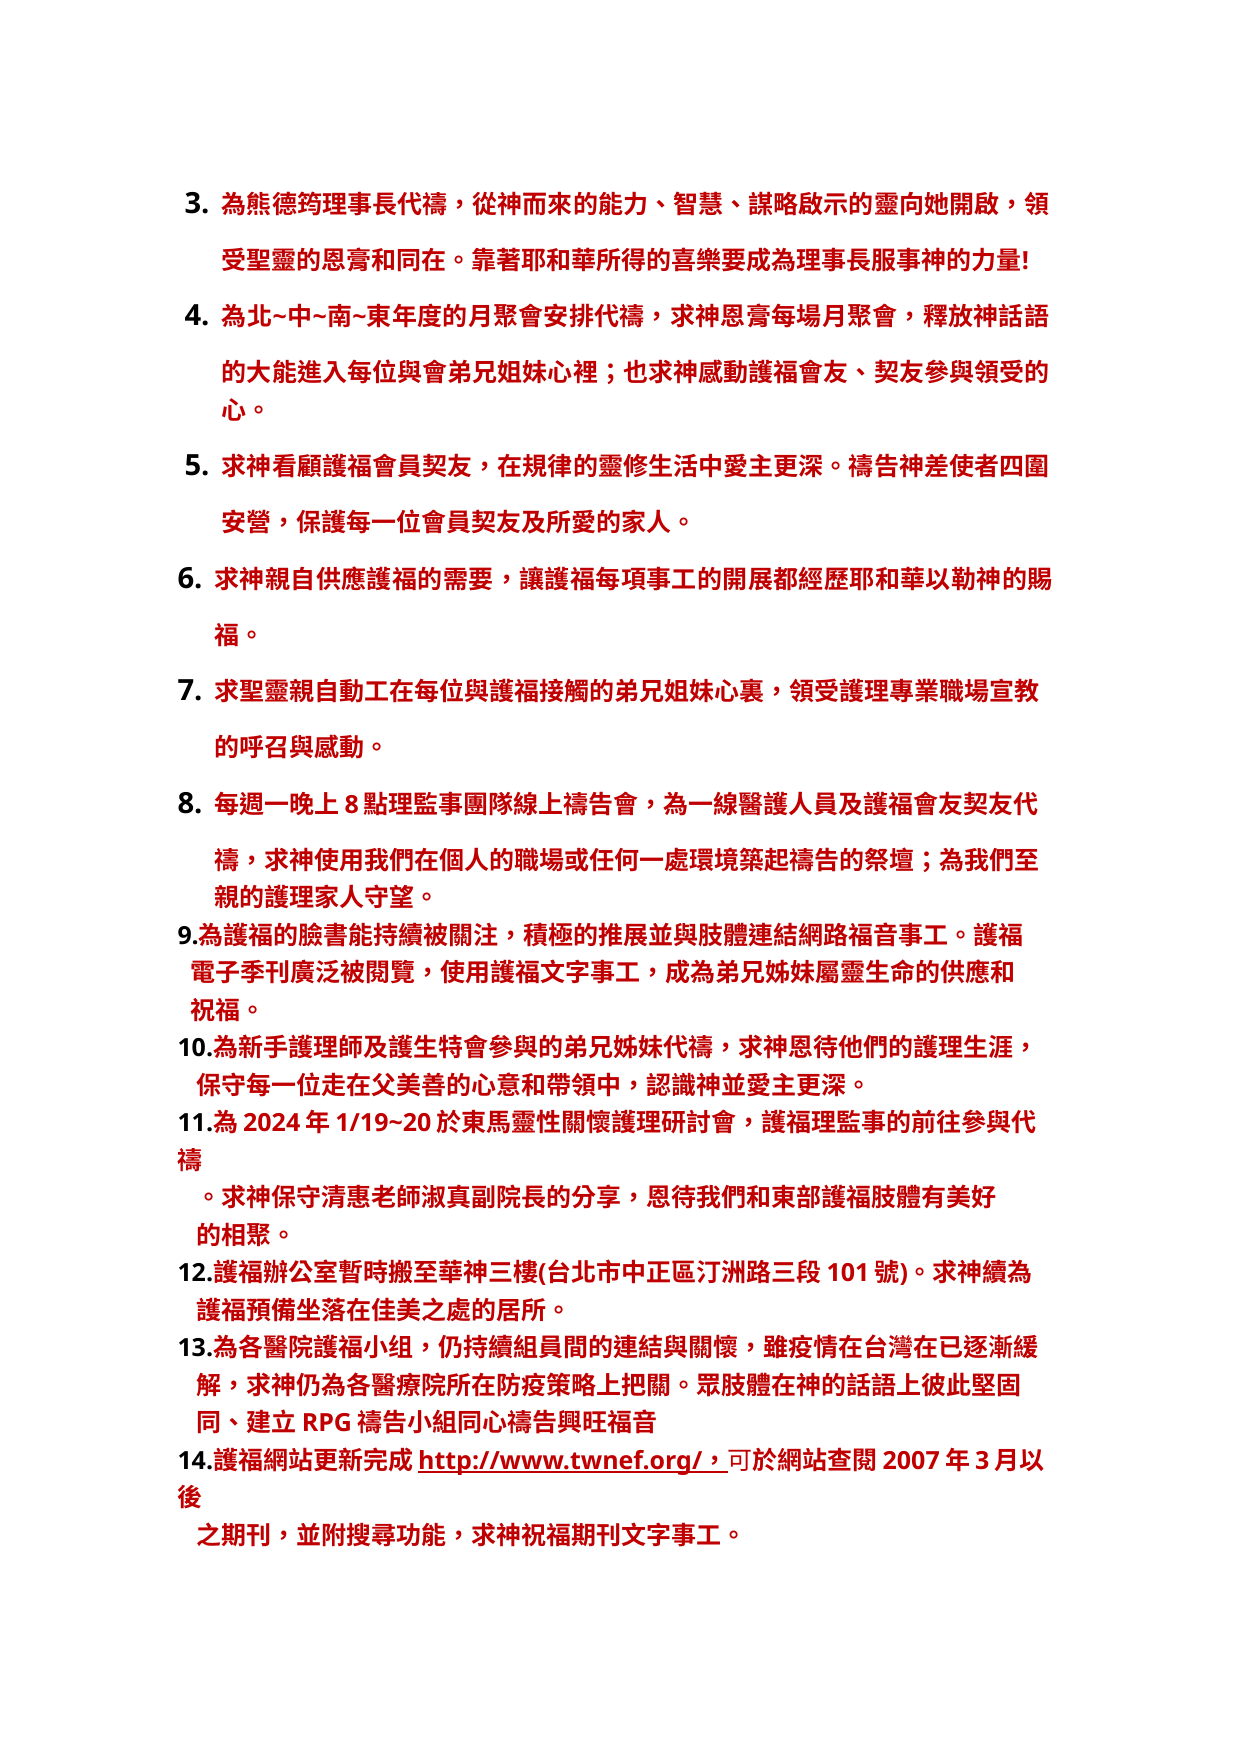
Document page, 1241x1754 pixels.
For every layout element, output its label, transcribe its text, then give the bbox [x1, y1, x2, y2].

list 為熊德筠理事長代禱，從神而來的能力、智慧、謀略啟示的靈向她開啟，領受聖靈的恩膏和同在。靠著耶和華所得的喜樂要成為理事長服事神的力量! [184, 164, 1053, 277]
text 解，求神仍為各醫療院所在防疫策略上把關。眾肢體在神的話語上彼此堅固 [177, 1364, 1053, 1402]
text 保守每一位走在父美善的心意和帶領中，認識神並愛主更深。 [177, 1064, 1053, 1102]
text 。求神保守清惠老師淑真副院長的分享，恩待我們和東部護福肢體有美好 [177, 1177, 1053, 1214]
list 求神看顧護福會員契友，在規律的靈修生活中愛主更深。禱告神差使者四圍安營，保護每一位會員契友及所愛的家人。 [184, 427, 1053, 539]
list 為北~中~南~東年度的月聚會安排代禱，求神恩膏每場月聚會，釋放神話語的大能進入每位與會弟兄姐妹心裡；也求神感動護福會友、契友參與領受的心。 [184, 277, 1053, 427]
text 11.為2024年1/19~20於東馬靈性關懷護理研討會，護福理監事的前往參與代禱 [177, 1102, 1053, 1177]
list 每週一晚上8點理監事團隊線上禱告會，為一線醫護人員及護福會友契友代禱，求神使用我們在個人的職場或任何一處環境築起禱告的祭壇；為我們至親的護理家人守望。 [177, 764, 1053, 914]
text 之期刊，並附搜尋功能，求神祝福期刊文字事工。 [177, 1514, 1053, 1552]
text 電子季刊廣泛被閱覽，使用護福文字事工，成為弟兄姊妹屬靈生命的供應和 [177, 952, 1053, 989]
text 12.護福辦公室暫時搬至華神三樓(台北市中正區汀洲路三段101號)。求神續為 [177, 1252, 1053, 1289]
text 的相聚。 [177, 1214, 1053, 1252]
text 10.為新手護理師及護生特會參與的弟兄姊妹代禱，求神恩待他們的護理生涯， [177, 1027, 1053, 1064]
text 9.為護福的臉書能持續被關注，積極的推展並與肢體連結網路福音事工。護福 [177, 914, 1053, 952]
text 13.為各醫院護福小组，仍持續組員間的連結與關懷，雖疫情在台灣在已逐漸緩 [177, 1327, 1053, 1364]
list 求神親自供應護福的需要，讓護福每項事工的開展都經歷耶和華以勒神的賜福。 [177, 539, 1053, 652]
text 14.護福網站更新完成http://www.twnef.org/，可於網站查閱2007年3月以後 [177, 1439, 1053, 1514]
list 求聖靈親自動工在每位與護福接觸的弟兄姐妹心裏，領受護理專業職場宣教的呼召與感動。 [177, 652, 1053, 764]
text 祝福。 [177, 989, 1053, 1027]
text 護福預備坐落在佳美之處的居所。 [177, 1289, 1053, 1327]
text 同、建立RPG禱告小組同心禱告興旺福音 [177, 1402, 1053, 1439]
